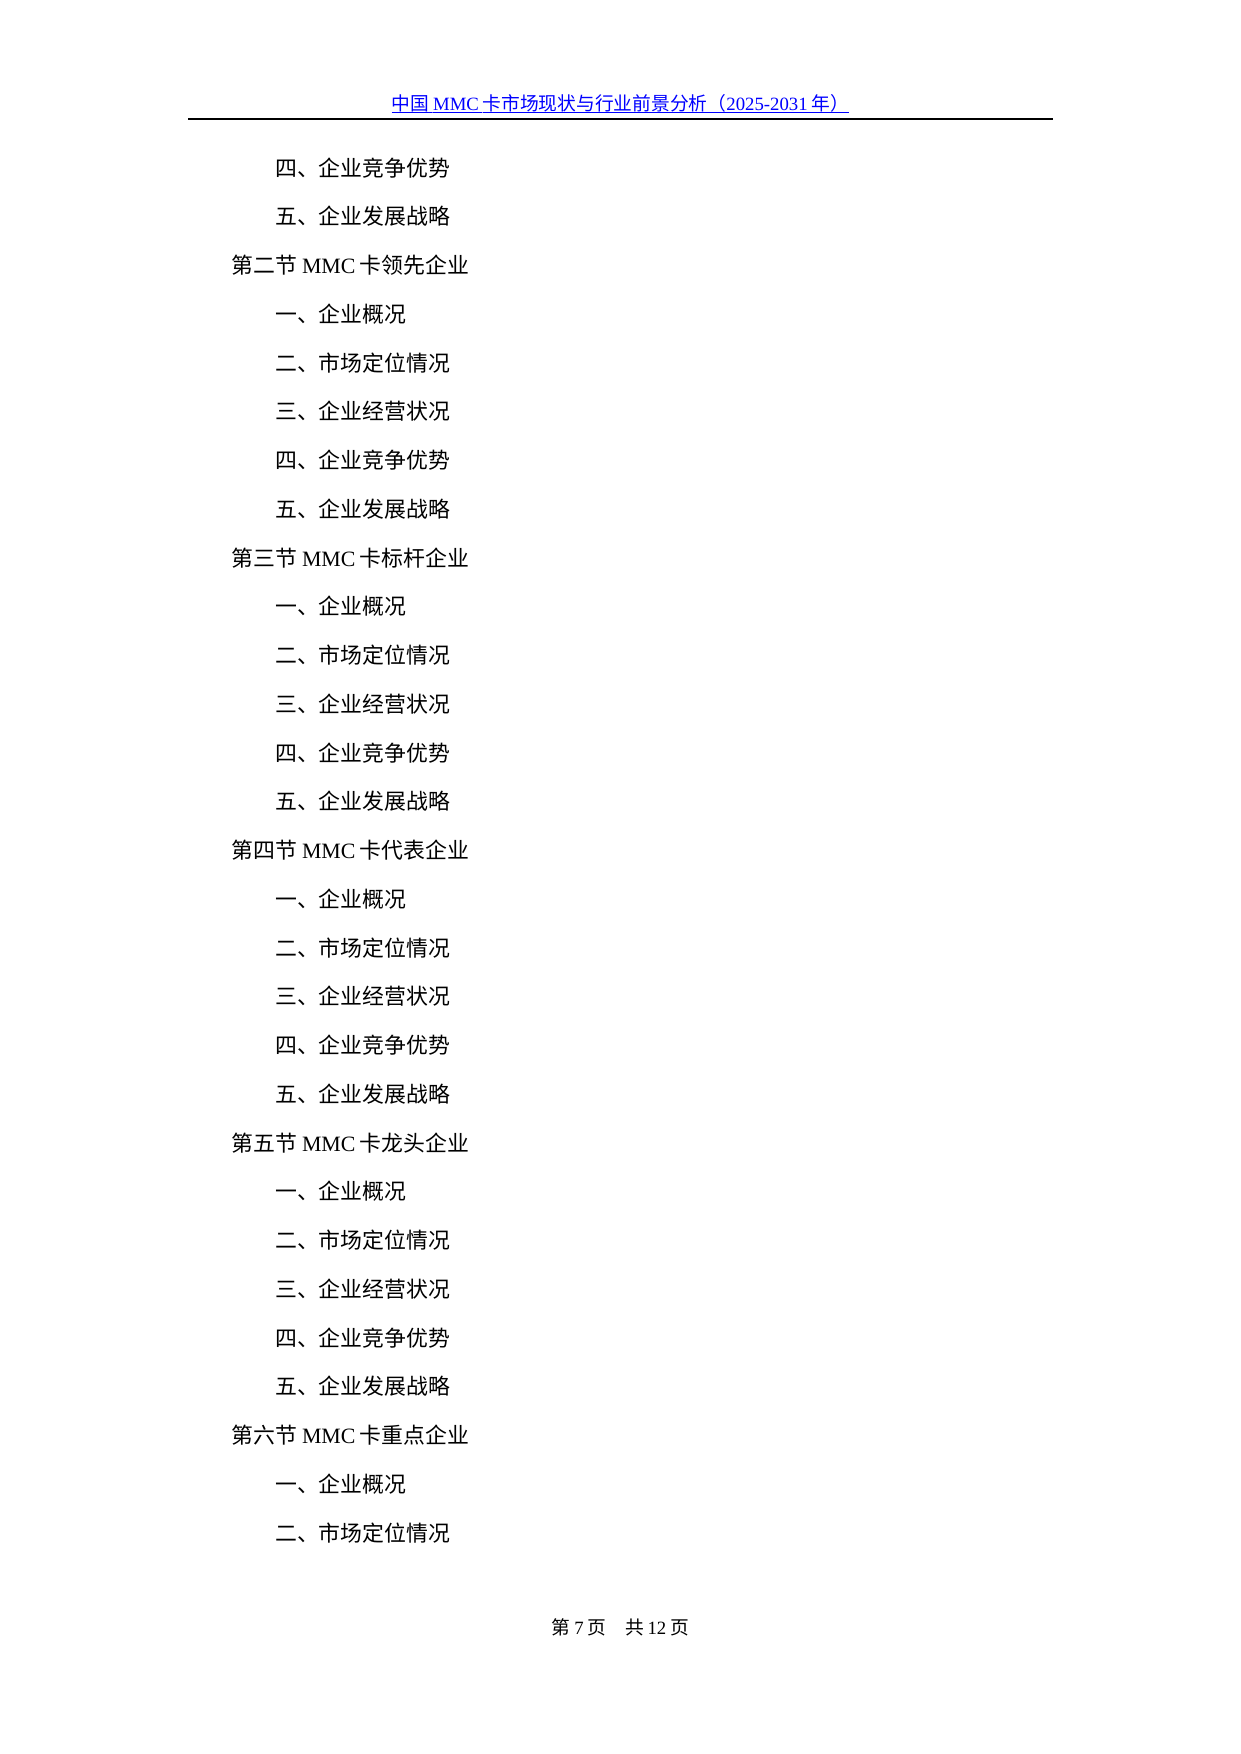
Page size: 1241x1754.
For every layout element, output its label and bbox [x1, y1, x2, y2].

text [187, 150, 1053, 1548]
